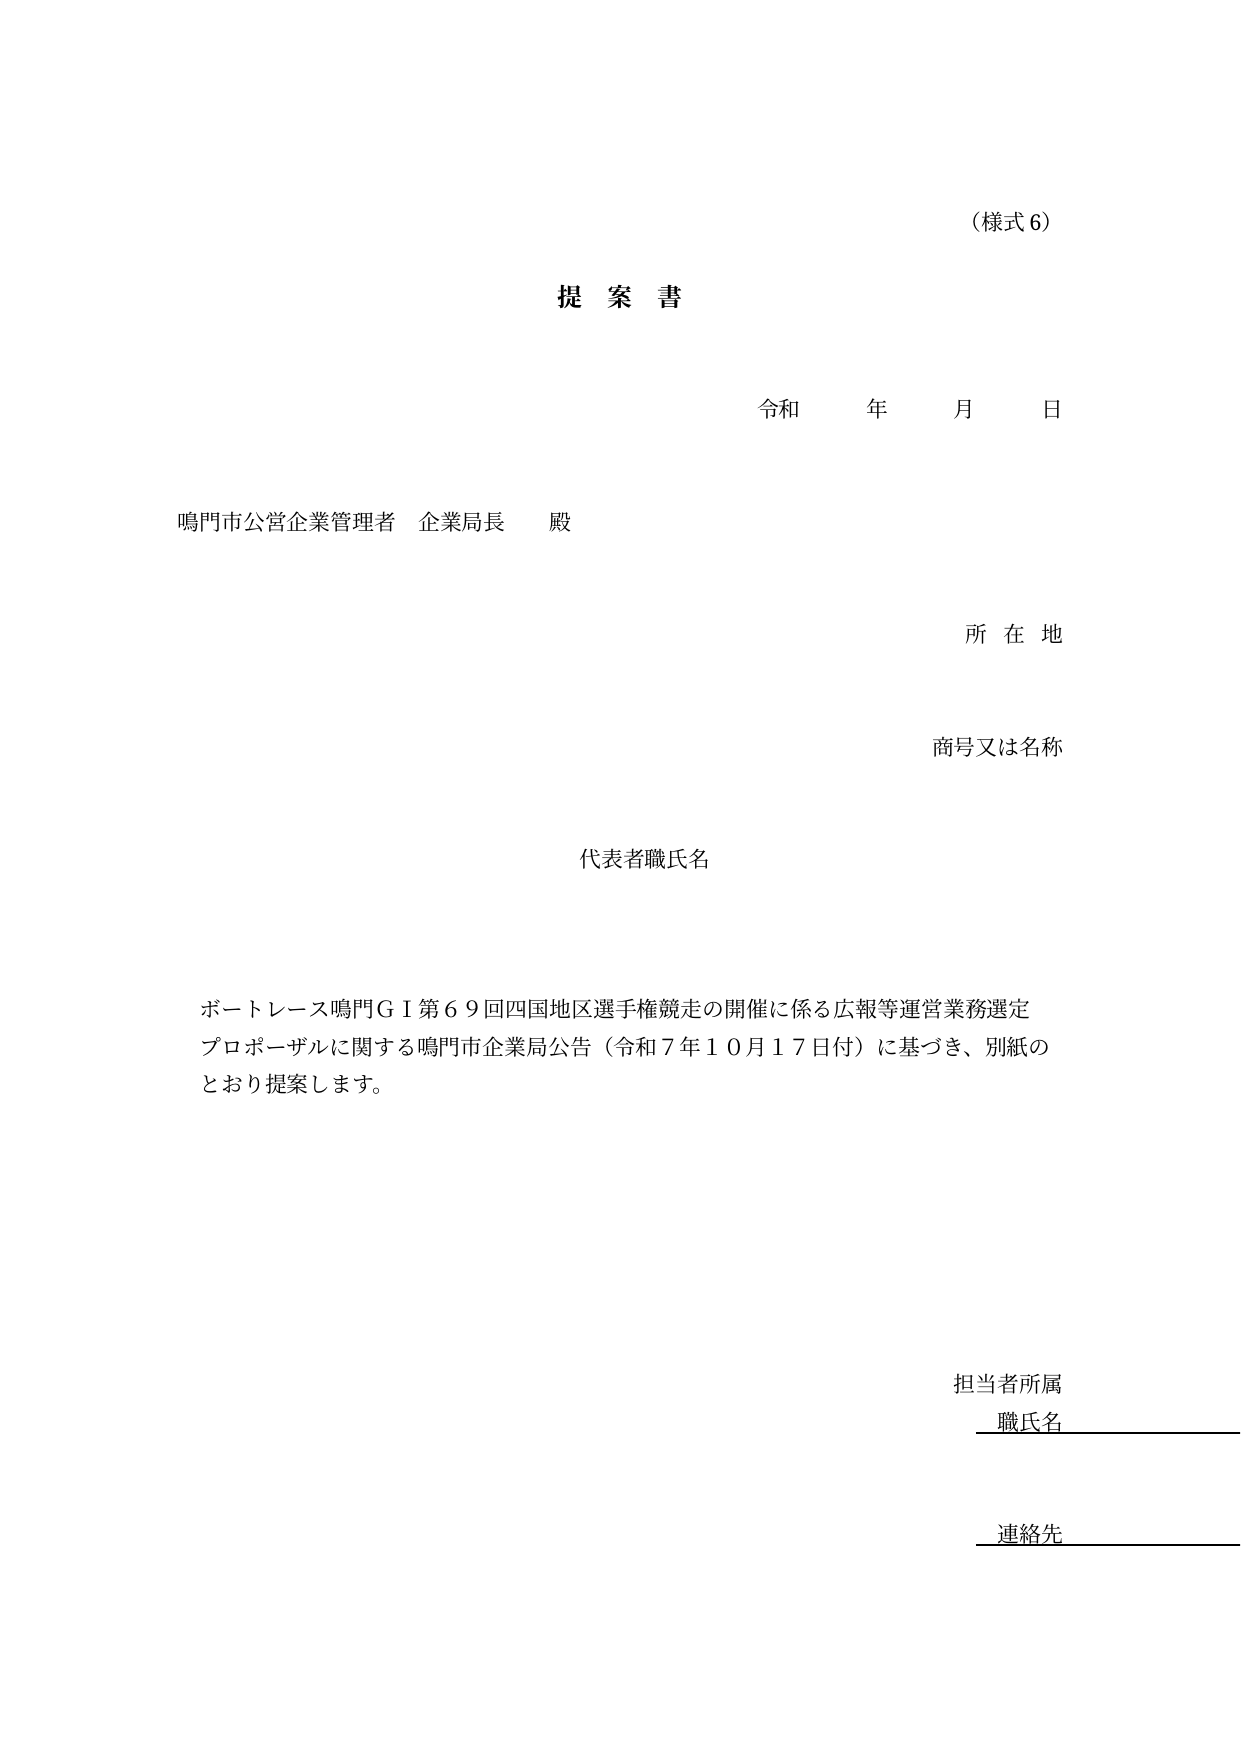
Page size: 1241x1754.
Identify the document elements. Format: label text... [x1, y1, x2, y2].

text 提 案 書 [177, 277, 1063, 314]
text （様式6） [177, 202, 1063, 239]
text とおり提案します。 [199, 1064, 1063, 1102]
text ボートレース鳴門ＧⅠ第６９回四国地区選手権競走の開催に係る広報等運営業務選定 [199, 989, 1063, 1027]
text 担当者所属 [177, 1364, 1063, 1402]
text プロポーザルに関する鳴門市企業局公告（令和７年１０月１７日付）に基づき、別紙の [199, 1027, 1063, 1064]
text 所在地 [177, 614, 1063, 652]
text 商号又は名称 [177, 727, 1063, 764]
text 職氏名 [177, 1402, 1063, 1439]
text 代表者職氏名 [177, 839, 954, 877]
text 連絡先 [177, 1514, 1063, 1552]
text 鳴門市公営企業管理者 企業局長 殿 [177, 502, 1063, 539]
text 令和 年 月 日 [177, 389, 1063, 427]
